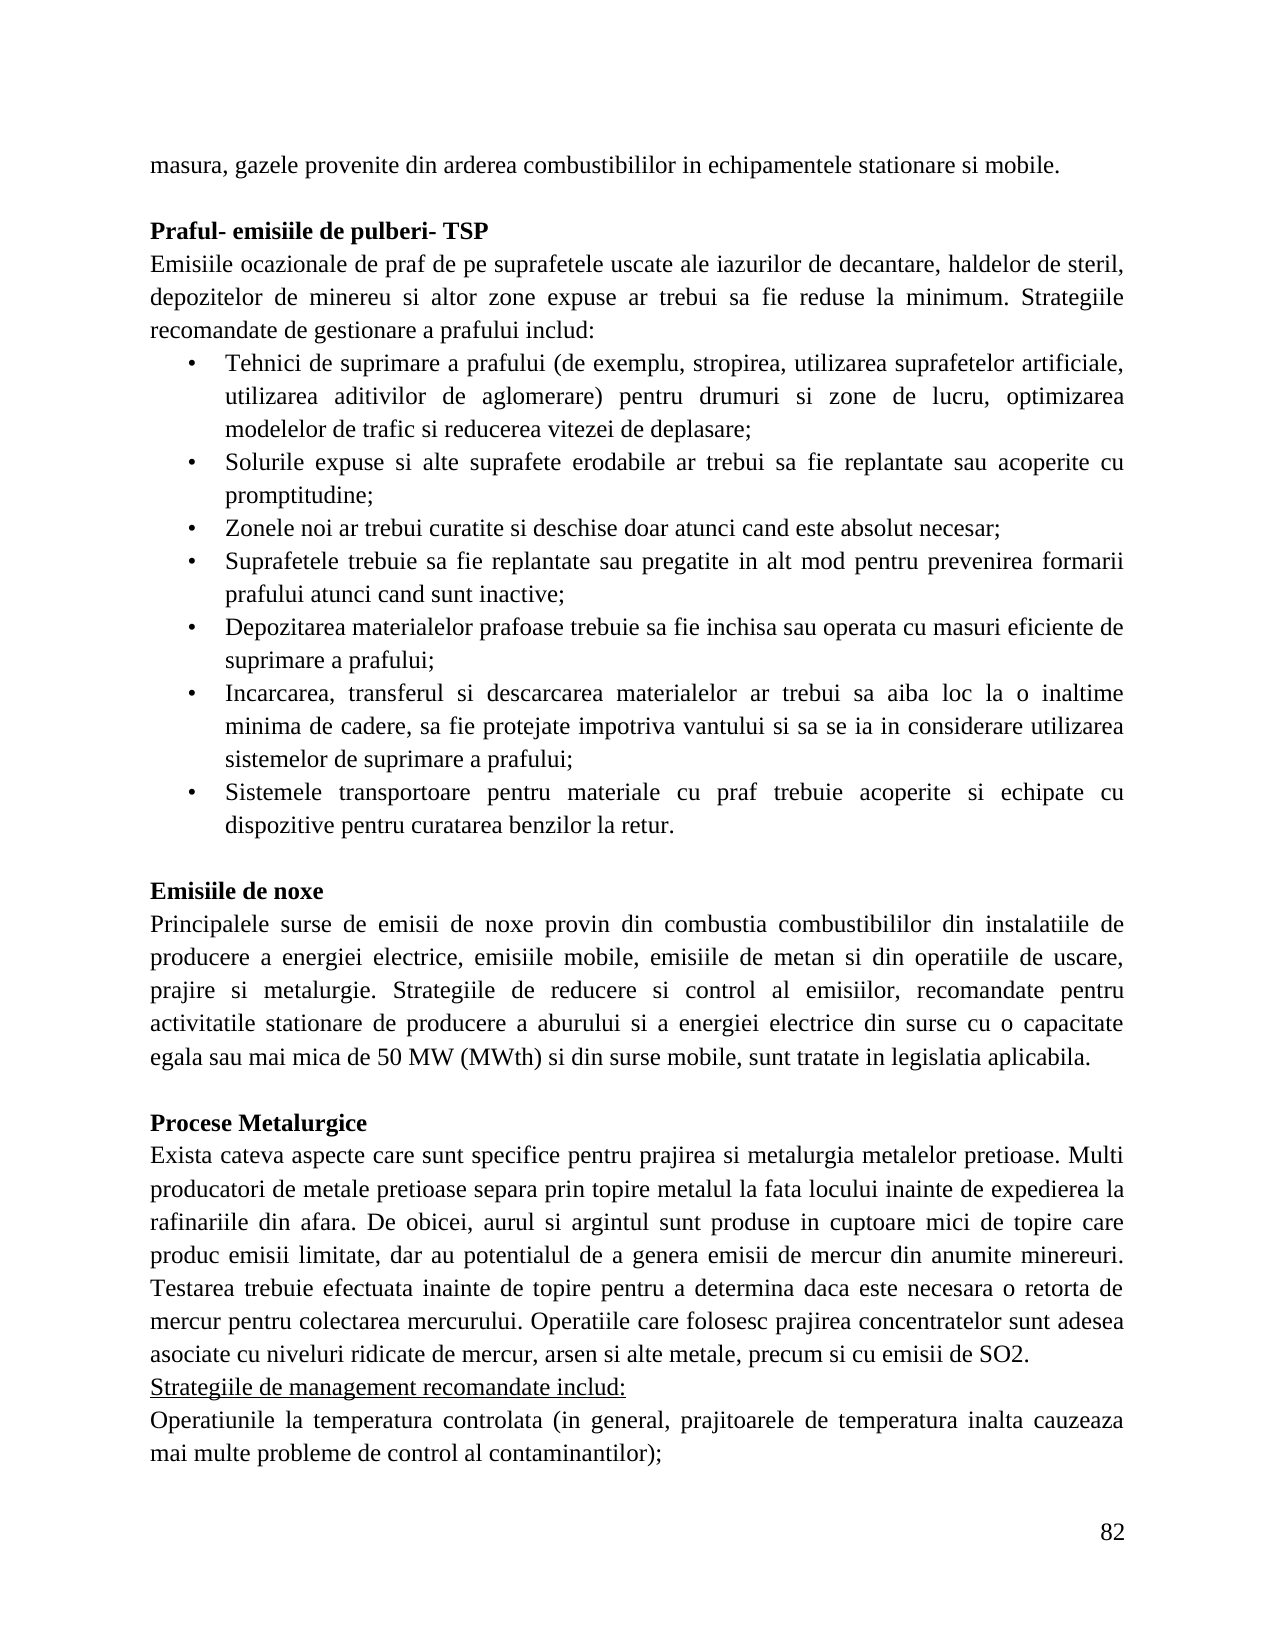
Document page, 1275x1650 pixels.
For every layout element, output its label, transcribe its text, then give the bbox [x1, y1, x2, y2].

text Strategiile de management recomandate includ: [150, 1372, 1125, 1401]
list Zonele noi ar trebui curatite si deschise doar atunci cand este absolut necesar; [187, 513, 1125, 542]
list Depozitarea materialelor prafoase trebuie sa fie inchisa sau operata cu masuri eficiente de suprimare a prafului; [187, 612, 1125, 674]
text Emisiile de noxe [150, 876, 1125, 905]
list Incarcarea, transferul si descarcarea materialelor ar trebui sa aiba loc la o inaltime minima de cadere, sa fie protejate impotriva vantului si sa se ia in considerare utilizarea sistemelor de suprimare a prafului; [187, 678, 1125, 773]
text Operatiunile la temperatura controlata (in general, prajitoarele de temperatura inalta cauzeaza mai multe probleme de control al contaminantilor); [150, 1405, 1125, 1467]
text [150, 150, 1125, 179]
list Solurile expuse si alte suprafete erodabile ar trebui sa fie replantate sau acoperite cu promptitudine; [187, 447, 1125, 509]
text Exista cateva aspecte care sunt specifice pentru prajirea si metalurgia metalelor pretioase. Multi producatori de metale pretioase separa prin topire metalul la fata locului inainte de expedierea la rafinariile din afara. De obicei, aurul si argintul sunt produse in cuptoare mici de topire care produc emisii limitate, dar au potentialul de a genera emisii de mercur din anumite minereuri. Testarea trebuie efectuata inainte de topire pentru a determina daca este necesara o retorta de mercur pentru colectarea mercurului. Operatiile care folosesc prajirea concentratelor sunt adesea asociate cu niveluri ridicate de mercur, arsen si alte metale, precum si cu emisii de SO2. [150, 1141, 1125, 1367]
text Emisiile ocazionale de praf de pe suprafetele uscate ale iazurilor de decantare, haldelor de steril, depozitelor de minereu si altor zone expuse ar trebui sa fie reduse la minimum. Strategiile recomandate de gestionare a prafului includ: [150, 249, 1125, 344]
list Suprafetele trebuie sa fie replantate sau pregatite in alt mod pentru prevenirea formarii prafului atunci cand sunt inactive; [187, 546, 1125, 608]
text Praful- emisiile de pulberi- TSP [150, 216, 1125, 245]
list Tehnici de suprimare a prafului (de exemplu, stropirea, utilizarea suprafetelor artificiale, utilizarea aditivilor de aglomerare) pentru drumuri si zone de lucru, optimizarea modelelor de trafic si reducerea vitezei de deplasare; [187, 348, 1125, 443]
list Sistemele transportoare pentru materiale cu praf trebuie acoperite si echipate cu dispozitive pentru curatarea benzilor la retur. [187, 777, 1125, 839]
text Principalele surse de emisii de noxe provin din combustia combustibililor din instalatiile de producere a energiei electrice, emisiile mobile, emisiile de metan si din operatiile de uscare, prajire si metalurgie. Strategiile de reducere si control al emisiilor, recomandate pentru activitatile stationare de producere a aburului si a energiei electrice din surse cu o capacitate egala sau mai mica de 50 MW (MWth) si din surse mobile, sunt tratate in legislatia aplicabila. [150, 909, 1125, 1070]
text Procese Metalurgice [150, 1108, 1125, 1136]
